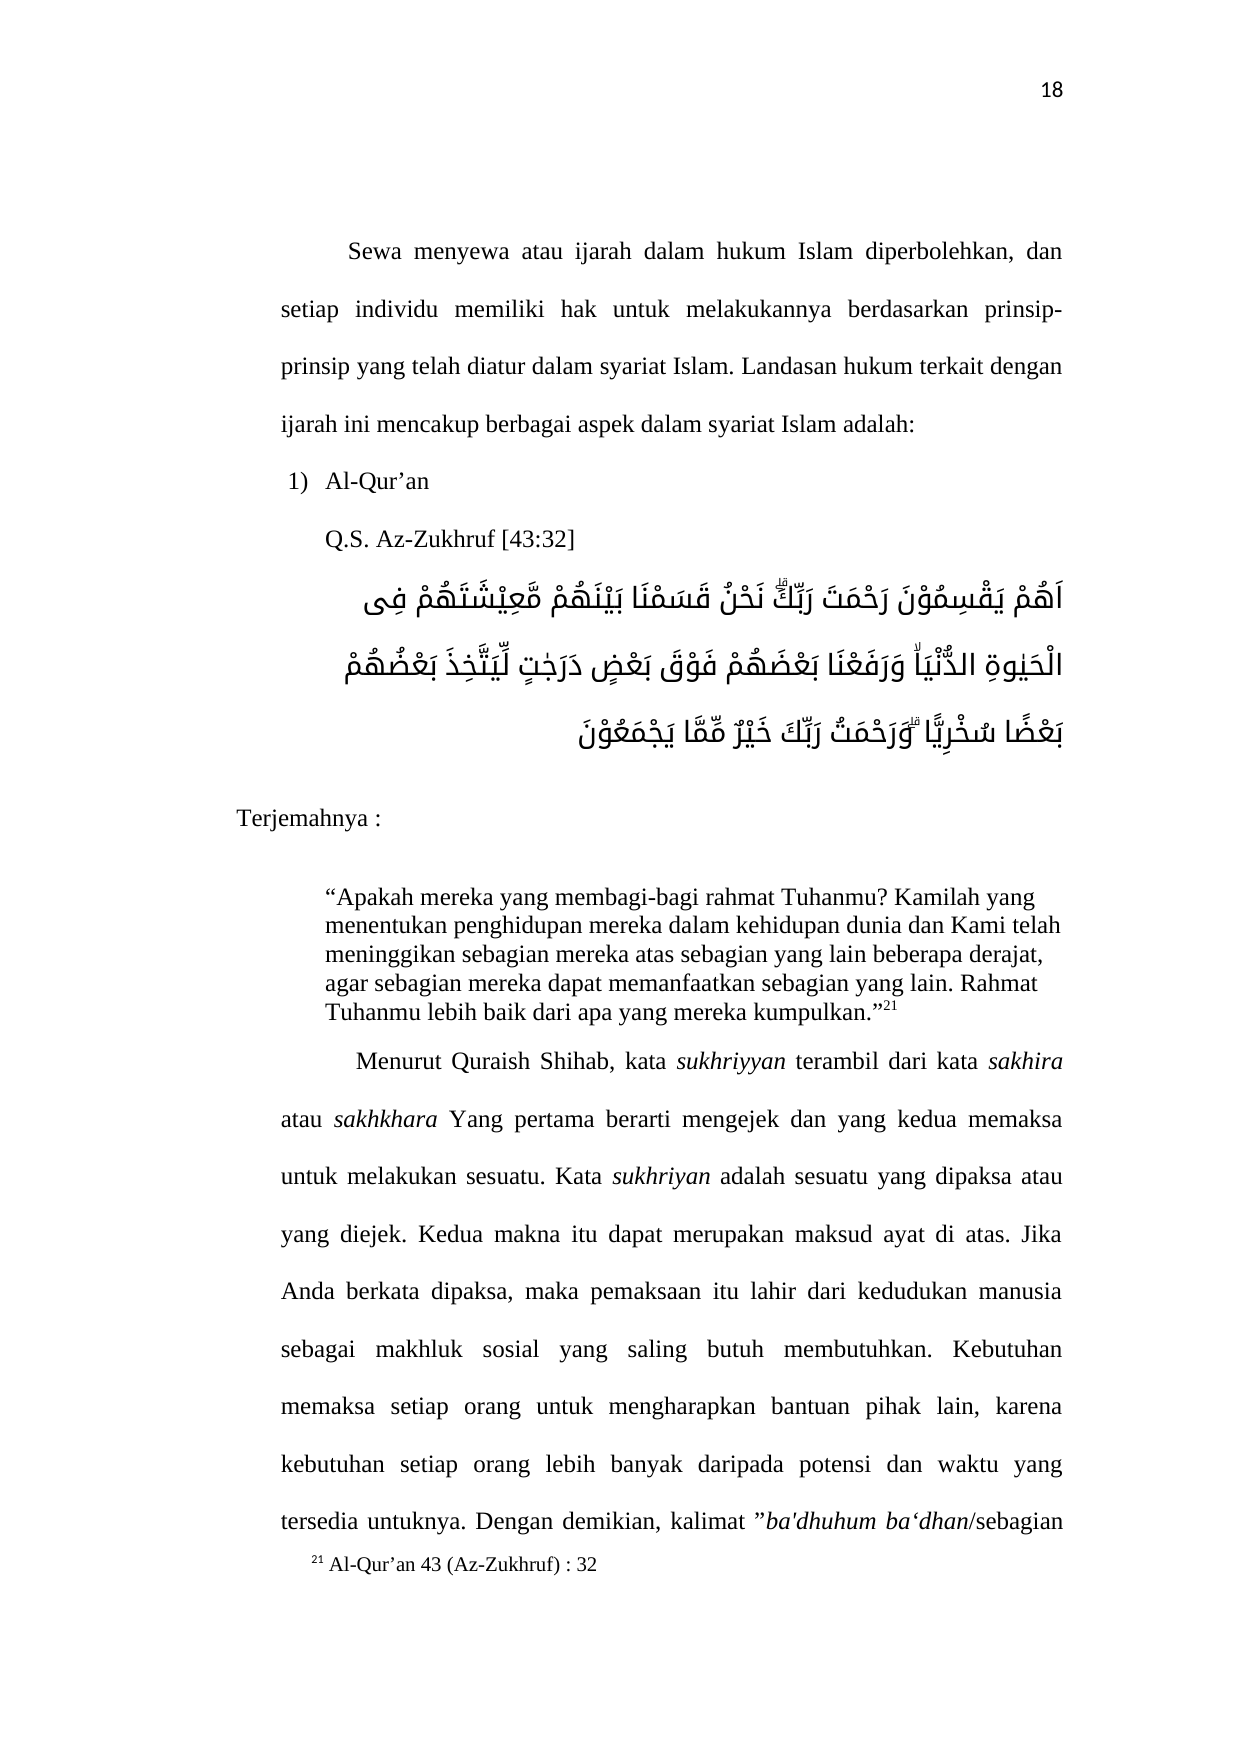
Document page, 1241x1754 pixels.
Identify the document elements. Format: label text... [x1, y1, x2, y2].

list اَهُمْ يَقْسِمُوْنَ رَحْمَتَ رَبِّكَۗ نَحْنُ قَسَمْنَا بَيْنَهُمْ مَّعِيْشَتَهُمْ فِى الْحَيٰوةِ الدُّنْيَاۙ وَرَفَعْنَا بَعْضَهُمْ فَوْقَ بَعْضٍ دَرَجٰتٍ لِّيَتَّخِذَ بَعْضُهُمْ بَعْضًا سُخْرِيًّا ۗوَرَحْمَتُ رَبِّكَ خَيْرٌ مِّمَّا يَجْمَعُوْنَ [325, 581, 1063, 749]
list “Apakah mereka yang membagi-bagi rahmat Tuhanmu? Kamilah yang menentukan penghidupan mereka dalam kehidupan dunia dan Kami telah meninggikan sebagian mereka atas sebagian yang lain beberapa derajat, agar sebagian mereka dapat memanfaatkan sebagian yang lain. Rahmat Tuhanmu lebih baik dari apa yang mereka kumpulkan.” [325, 882, 1063, 1025]
text Terjemahnya : [236, 803, 1063, 832]
list Sewa menyewa atau ijarah dalam hukum Islam diperbolehkan, dan setiap individu memiliki hak untuk melakukannya berdasarkan prinsip-prinsip yang telah diatur dalam syariat Islam. Landasan hukum terkait dengan ijarah ini mencakup berbagai aspek dalam syariat Islam adalah: [281, 236, 1063, 437]
list Al-Qur’an [287, 466, 1063, 495]
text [281, 1046, 1063, 1535]
list Q.S. Az-Zukhruf [43:32] [325, 524, 1063, 552]
